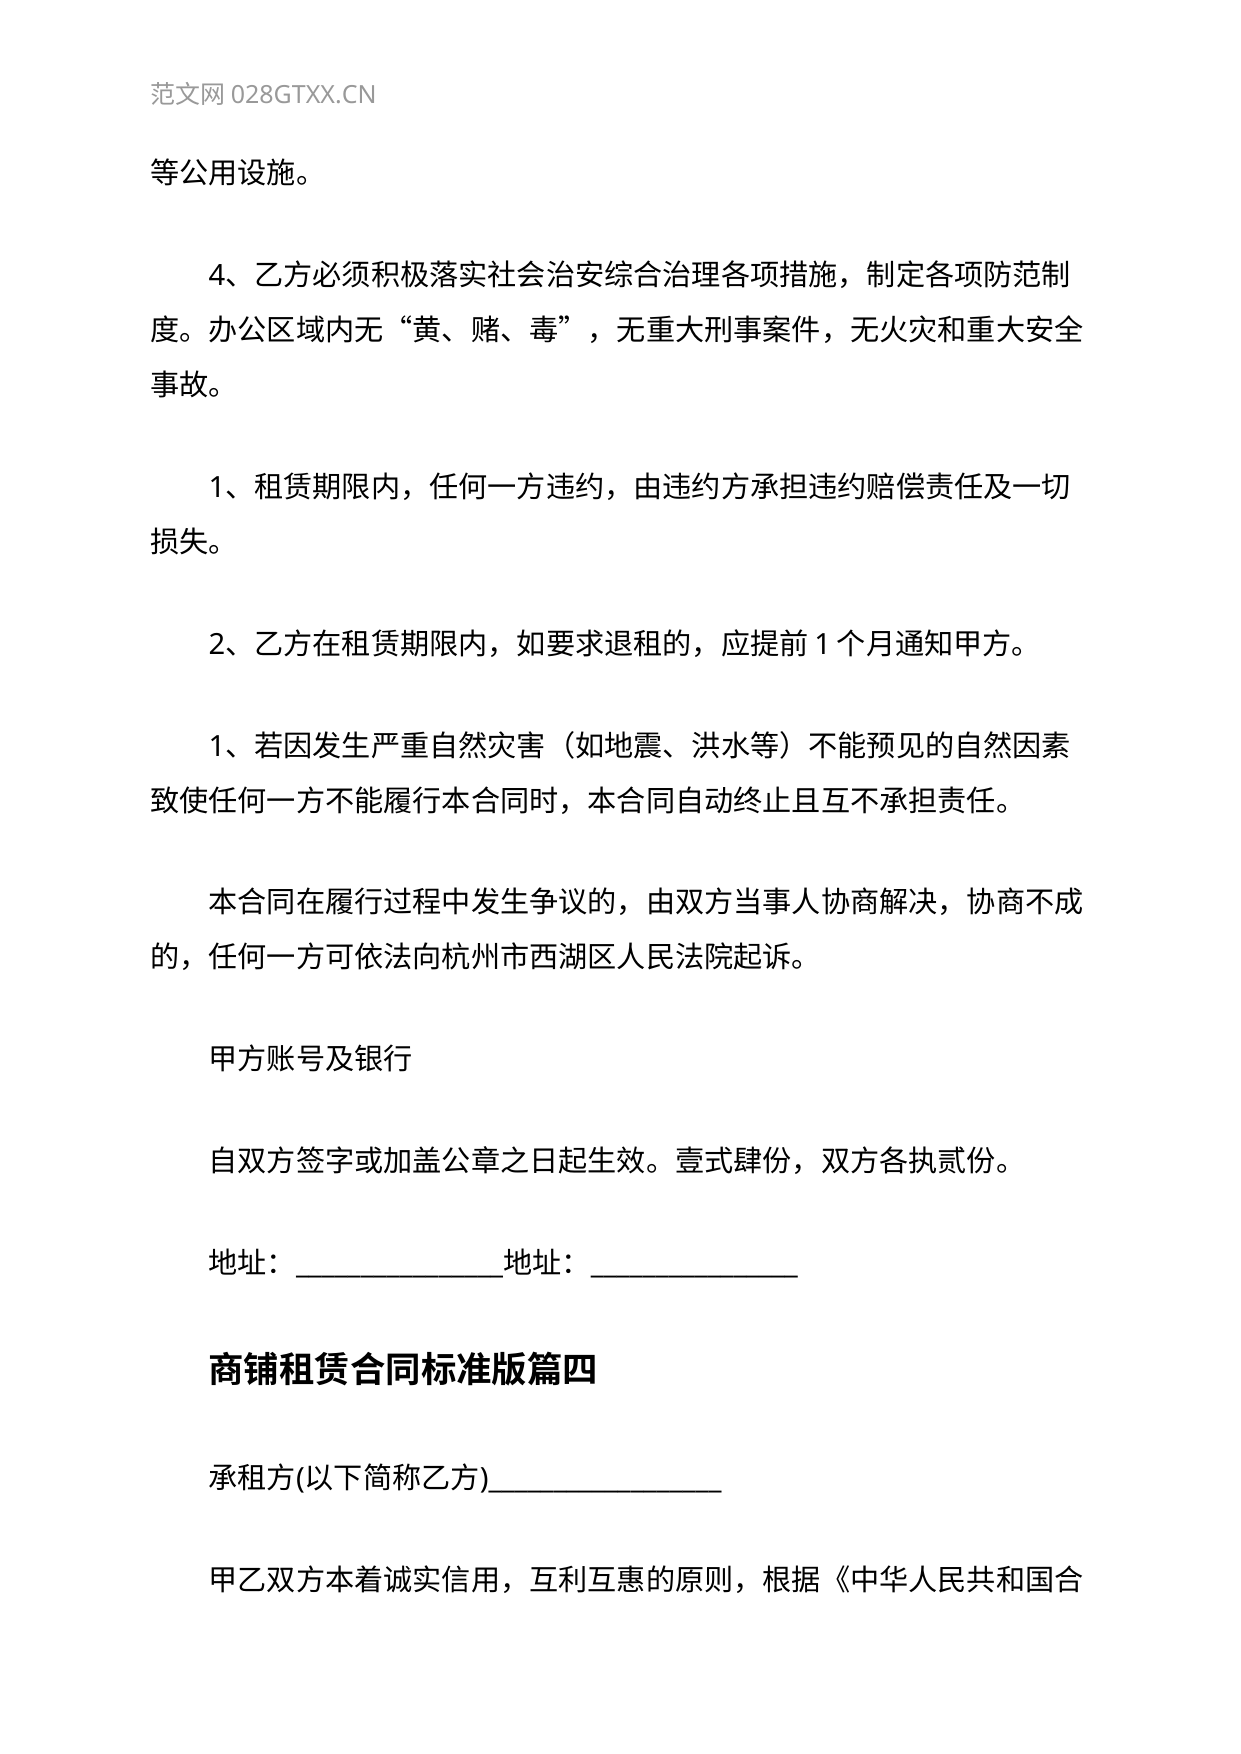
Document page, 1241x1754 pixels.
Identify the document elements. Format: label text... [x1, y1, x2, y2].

text 2、乙方在租赁期限内，如要求退租的，应提前1个月通知甲方。 [150, 620, 1090, 663]
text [150, 1557, 1090, 1599]
text 商铺租赁合同标准版篇四 [150, 1341, 1090, 1392]
text 自双方签字或加盖公章之日起生效。壹式肆份，双方各执贰份。 [150, 1137, 1090, 1180]
text 4、乙方必须积极落实社会治安综合治理各项措施，制定各项防范制度。办公区域内无“黄、赌、毒”，无重大刑事案件，无火灾和重大安全事故。 [150, 252, 1090, 404]
text 本合同在履行过程中发生争议的，由双方当事人协商解决，协商不成的，任何一方可依法向杭州市西湖区人民法院起诉。 [150, 879, 1090, 976]
text 承租方(以下简称乙方)__________________ [150, 1454, 1090, 1497]
text 1、若因发生严重自然灾害（如地震、洪水等）不能预见的自然因素致使任何一方不能履行本合同时，本合同自动终止且互不承担责任。 [150, 722, 1090, 819]
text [150, 150, 1090, 192]
text 甲方账号及银行 [150, 1036, 1090, 1078]
text 地址：________________地址：________________ [150, 1239, 1090, 1282]
text 1、租赁期限内，任何一方违约，由违约方承担违约赔偿责任及一切损失。 [150, 463, 1090, 561]
